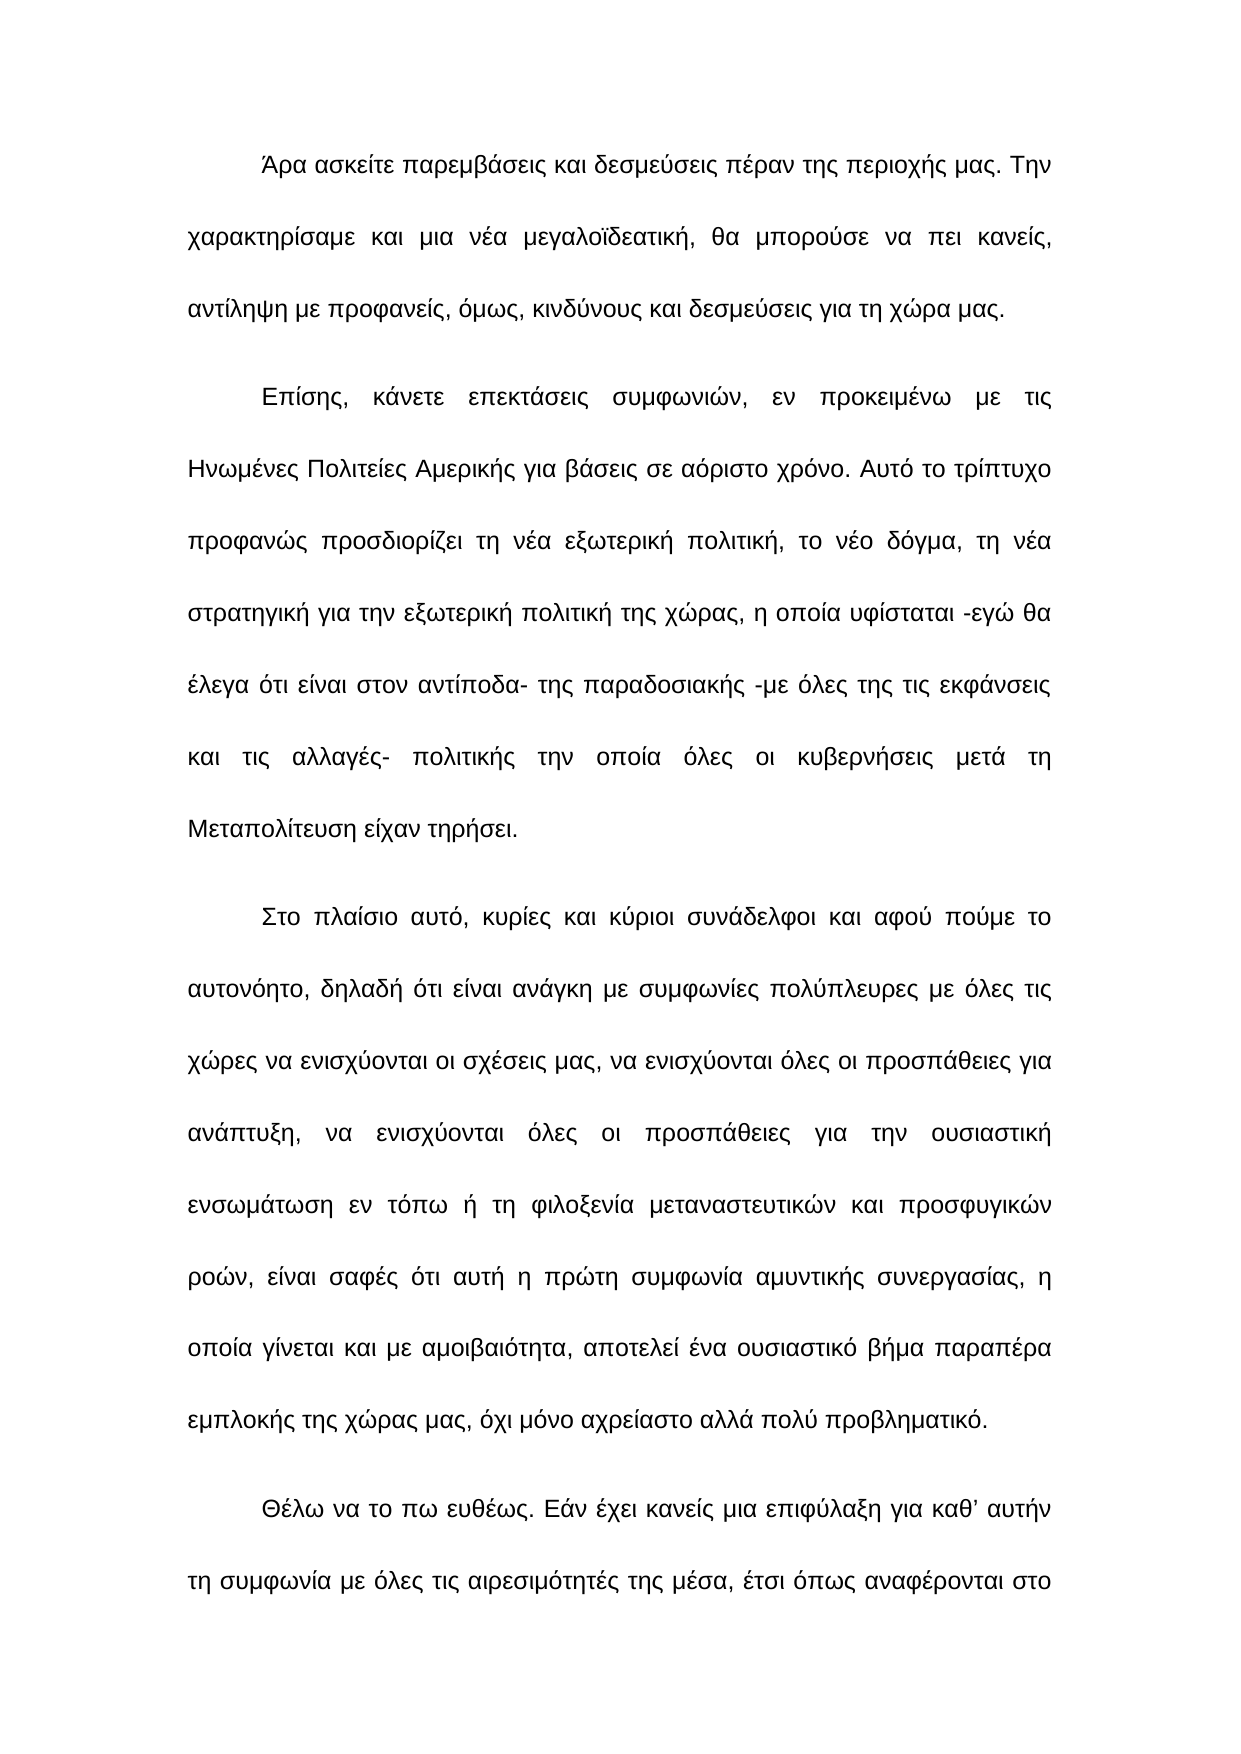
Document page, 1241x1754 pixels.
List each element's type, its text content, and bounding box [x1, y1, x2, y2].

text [187, 1494, 1053, 1594]
text Άρα ασκείτε παρεμβάσεις και δεσμεύσεις πέραν της περιοχής μας. Την χαρακτηρίσαμε και μια νέα μεγαλοϊδεατική, θα μπορούσε να πει κανείς, αντίληψη με προφανείς, όμως, κινδύνους και δεσμεύσεις για τη χώρα μας. [187, 150, 1053, 322]
text Επίσης, κάνετε επεκτάσεις συμφωνιών, εν προκειμένω με τις Ηνωμένες Πολιτείες Αμερικής για βάσεις σε αόριστο χρόνο. Αυτό το τρίπτυχο προφανώς προσδιορίζει τη νέα εξωτερική πολιτική, το νέο δόγμα, τη νέα στρατηγική για την εξωτερική πολιτική της χώρας, η οποία υφίσταται -εγώ θα έλεγα ότι είναι στον αντίποδα- της παραδοσιακής -με όλες της τις εκφάνσεις και τις αλλαγές- πολιτικής την οποία όλες οι κυβερνήσεις μετά τη Μεταπολίτευση είχαν τηρήσει. [187, 382, 1053, 842]
text Στο πλαίσιο αυτό, κυρίες και κύριοι συνάδελφοι και αφού πούμε το αυτονόητο, δηλαδή ότι είναι ανάγκη με συμφωνίες πολύπλευρες με όλες τις χώρες να ενισχύονται οι σχέσεις μας, να ενισχύονται όλες οι προσπάθειες για ανάπτυξη, να ενισχύονται όλες οι προσπάθειες για την ουσιαστική ενσωμάτωση εν τόπω ή τη φιλοξενία μεταναστευτικών και προσφυγικών ροών, είναι σαφές ότι αυτή η πρώτη συμφωνία αμυντικής συνεργασίας, η οποία γίνεται και με αμοιβαιότητα, αποτελεί ένα ουσιαστικό βήμα παραπέρα εμπλοκής της χώρας μας, όχι μόνο αχρείαστο αλλά πολύ προβληματικό. [187, 902, 1053, 1434]
